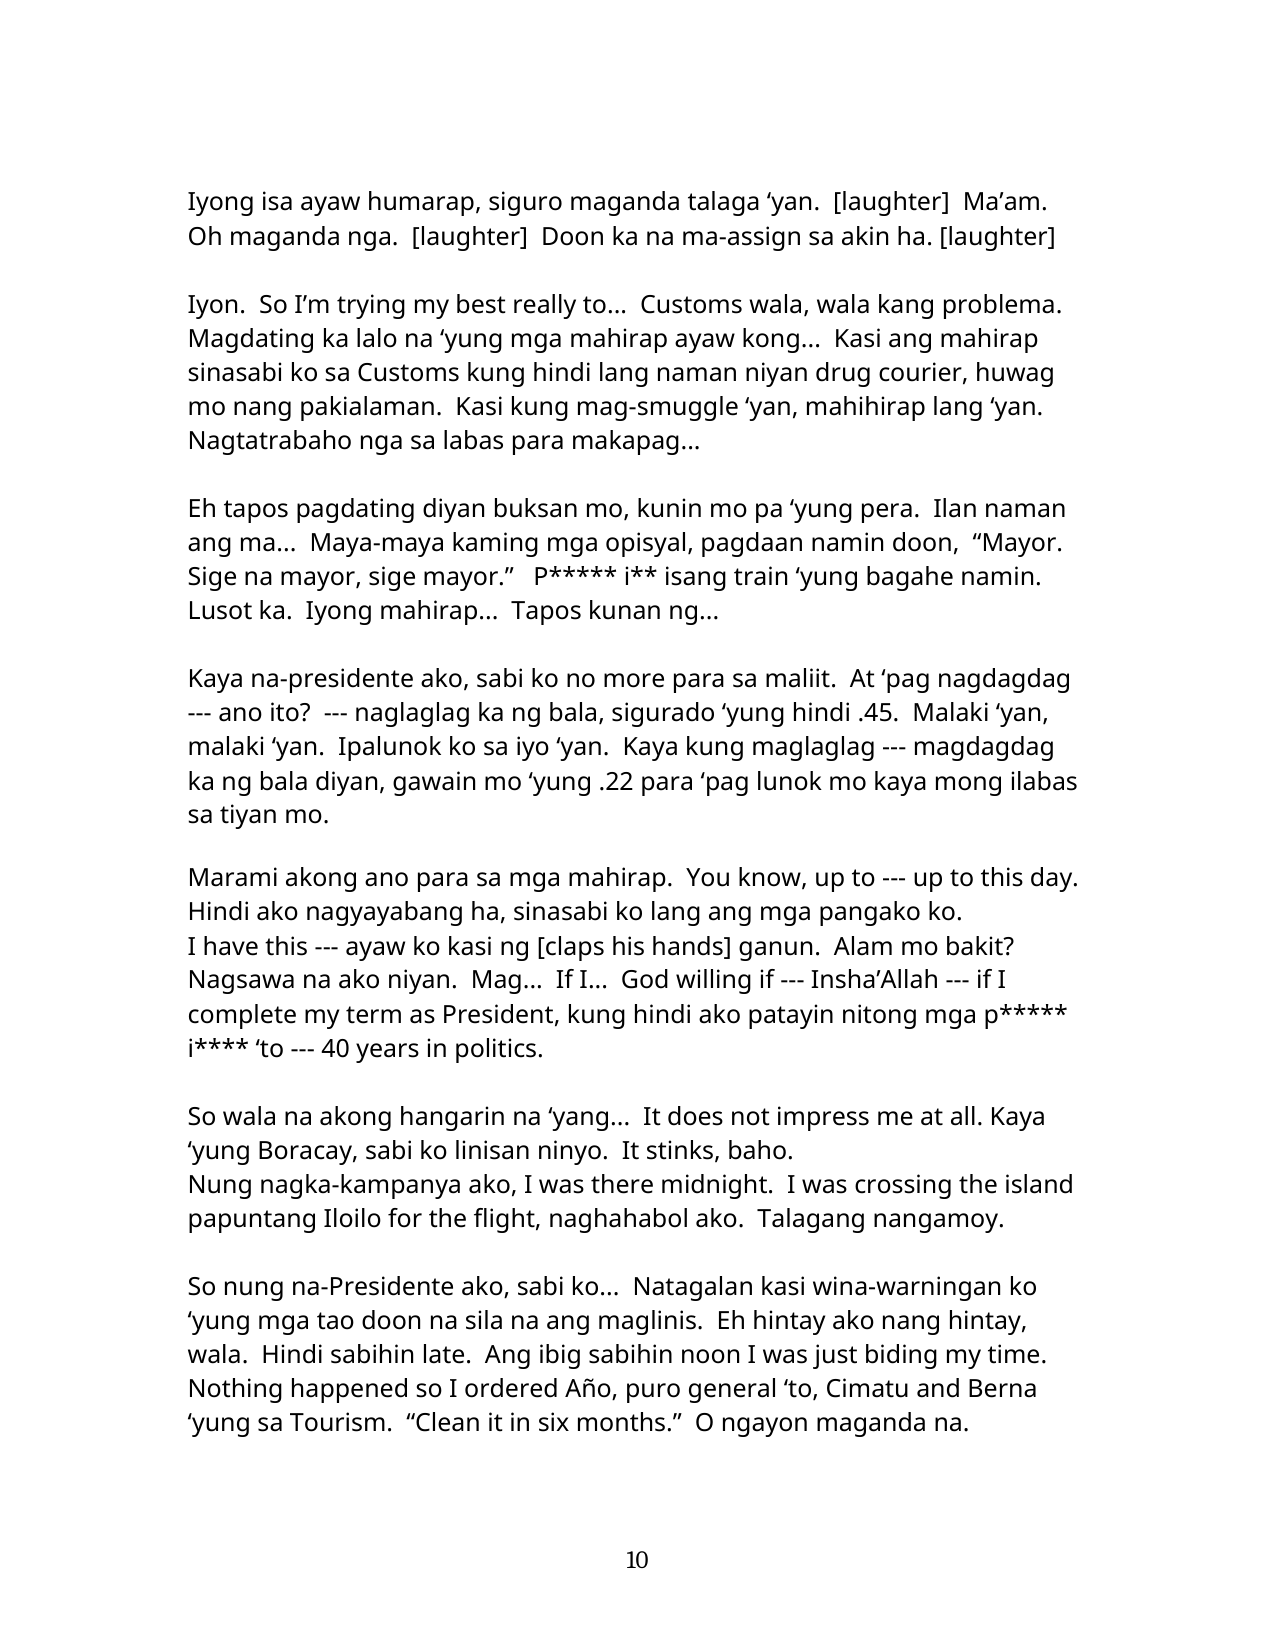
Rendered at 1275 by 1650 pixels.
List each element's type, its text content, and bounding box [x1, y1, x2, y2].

text Kaya na-presidente ako, sabi ko no more para sa maliit. At ‘pag nagdagdag --- ano ito? --- naglaglag ka ng bala, sigurado ‘yung hindi .45. Malaki ‘yan, malaki ‘yan. Ipalunok ko sa iyo ‘yan. Kaya kung maglaglag --- magdagdag ka ng bala diyan, gawain mo ‘yung .22 para ‘pag lunok mo kaya mong ilabas sa tiyan mo. [187, 661, 1087, 831]
text Iyon. So I’m trying my best really to... Customs wala, wala kang problema. Magdating ka lalo na ‘yung mga mahirap ayaw kong... Kasi ang mahirap sinasabi ko sa Customs kung hindi lang naman niyan drug courier, huwag mo nang pakialaman. Kasi kung mag-smuggle ‘yan, mahihirap lang ‘yan. Nagtatrabaho nga sa labas para makapag... [187, 286, 1087, 457]
text Nung nagka-kampanya ako, I was there midnight. I was crossing the island papuntang Iloilo for the flight, naghahabol ako. Talagang nangamoy. [187, 1167, 1087, 1235]
text So wala na akong hangarin na ‘yang... It does not impress me at all. Kaya ‘yung Boracay, sabi ko linisan ninyo. It stinks, baho. [187, 1098, 1087, 1167]
text I have this --- ayaw ko kasi ng [claps his hands] ganun. Alam mo bakit? Nagsawa na ako niyan. Mag... If I... God willing if --- Insha’Allah --- if I complete my term as President, kung hindi ako patayin nitong mga p***** i**** ‘to --- 40 years in politics. [187, 928, 1087, 1064]
text Iyong isa ayaw humarap, siguro maganda talaga ‘yan. [laughter] Ma’am. Oh maganda nga. [laughter] Doon ka na ma-assign sa akin ha. [laughter] [187, 184, 1087, 252]
text Eh tapos pagdating diyan buksan mo, kunin mo pa ‘yung pera. Ilan naman ang ma... Maya-maya kaming mga opisyal, pagdaan namin doon, “Mayor. Sige na mayor, sige mayor.” P***** i** isang train ‘yung bagahe namin. Lusot ka. Iyong mahirap... Tapos kunan ng... [187, 491, 1087, 627]
text Marami akong ano para sa mga mahirap. You know, up to --- up to this day. Hindi ako nagyayabang ha, sinasabi ko lang ang mga pangako ko. [187, 860, 1087, 928]
text So nung na-Presidente ako, sabi ko... Natagalan kasi wina-warningan ko ‘yung mga tao doon na sila na ang maglinis. Eh hintay ako nang hintay, wala. Hindi sabihin late. Ang ibig sabihin noon I was just biding my time. Nothing happened so I ordered Año, puro general ‘to, Cimatu and Berna ‘yung sa Tourism. “Clean it in six months.” O ngayon maganda na. [187, 1269, 1087, 1439]
